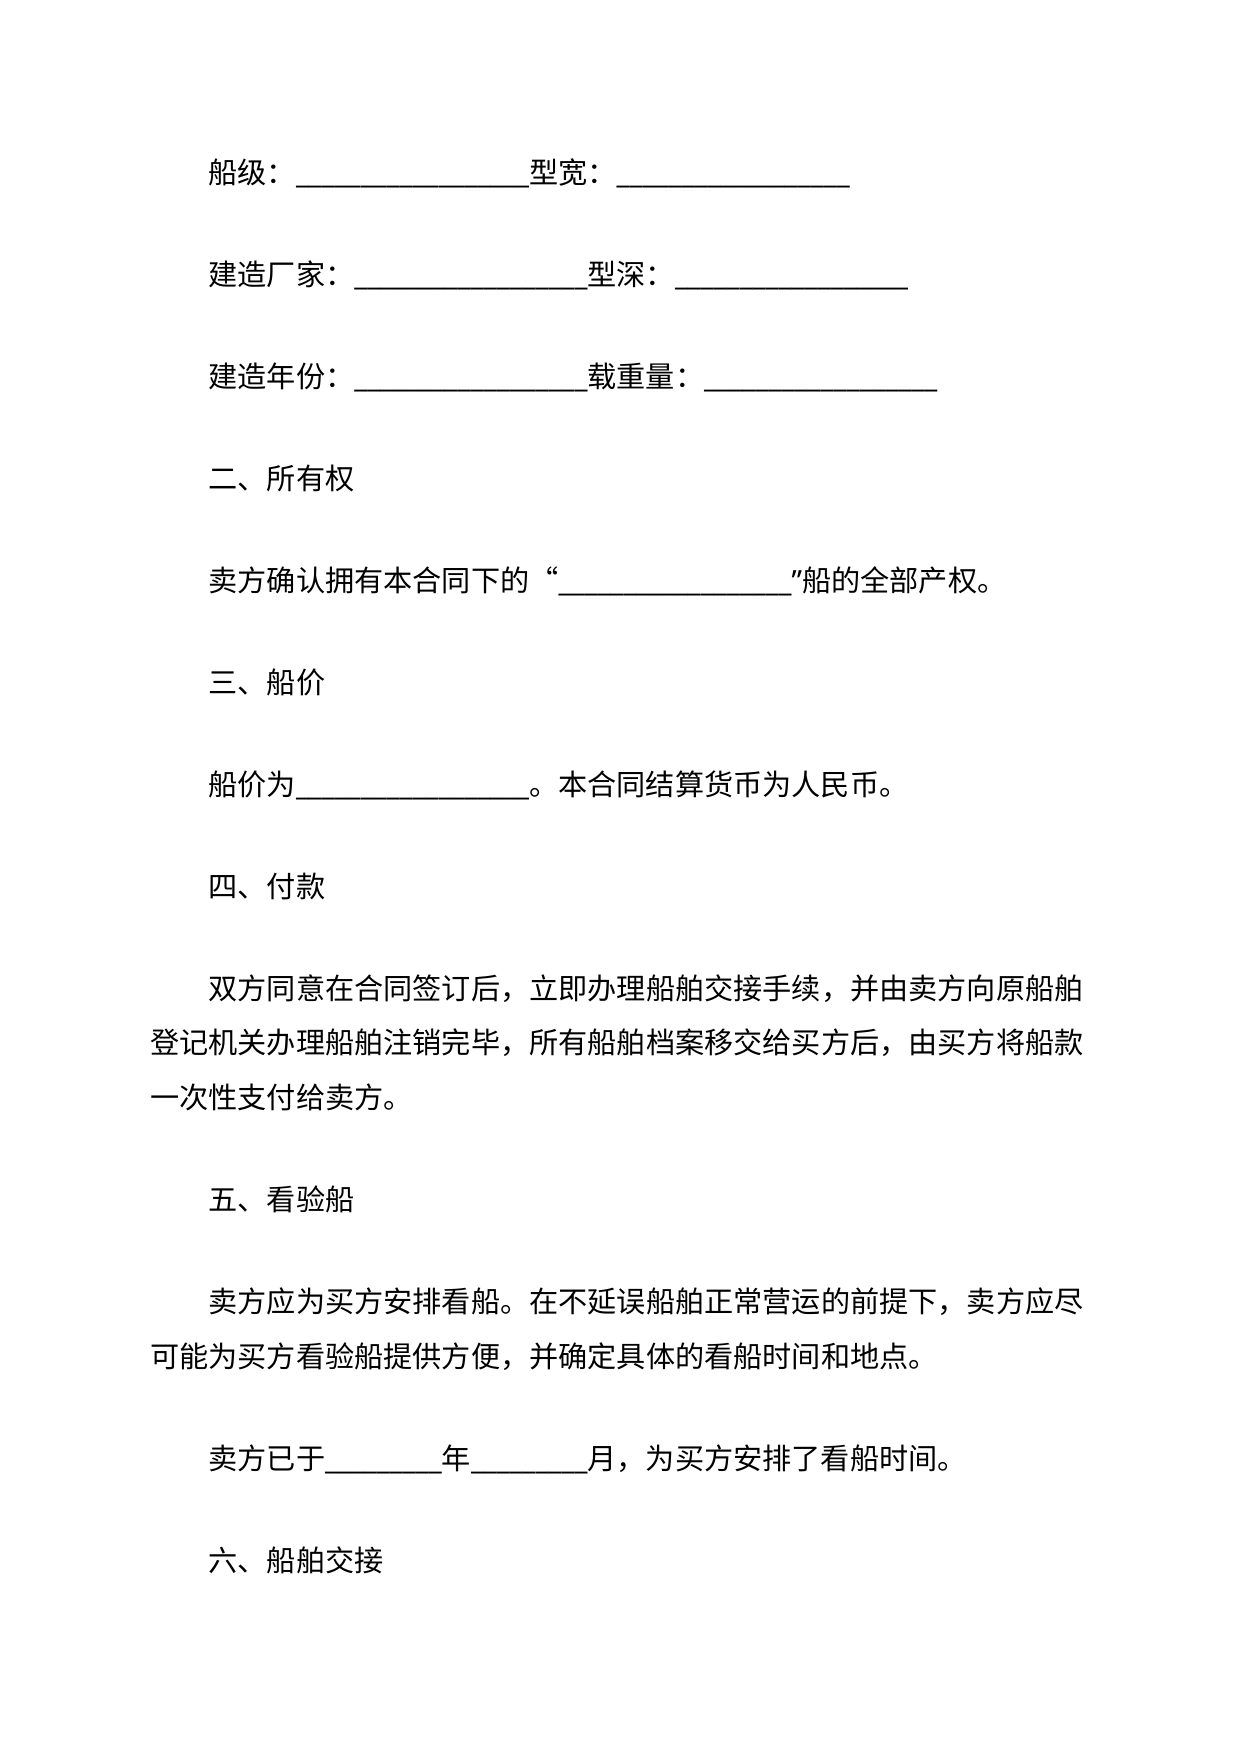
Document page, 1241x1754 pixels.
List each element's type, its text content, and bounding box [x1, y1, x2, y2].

text 船价为__________________。本合同结算货币为人民币。 [150, 761, 1090, 804]
text 三、船价 [150, 660, 1090, 702]
text 二、所有权 [150, 456, 1090, 498]
text 卖方确认拥有本合同下的“__________________”船的全部产权。 [150, 558, 1090, 600]
text 五、看验船 [150, 1177, 1090, 1219]
text 双方同意在合同签订后，立即办理船舶交接手续，并由卖方向原船舶登记机关办理船舶注销完毕，所有船舶档案移交给买方后，由买方将船款一次性支付给卖方。 [150, 965, 1090, 1117]
text 四、付款 [150, 863, 1090, 906]
text 船级：__________________型宽：__________________ [150, 150, 1090, 192]
text 卖方应为买方安排看船。在不延误船舶正常营运的前提下，卖方应尽可能为买方看验船提供方便，并确定具体的看船时间和地点。 [150, 1278, 1090, 1376]
text 建造厂家：__________________型深：__________________ [150, 252, 1090, 294]
text 六、船舶交接 [150, 1537, 1090, 1579]
text 建造年份：__________________载重量：__________________ [150, 354, 1090, 396]
text 卖方已于_________年_________月，为买方安排了看船时间。 [150, 1435, 1090, 1478]
